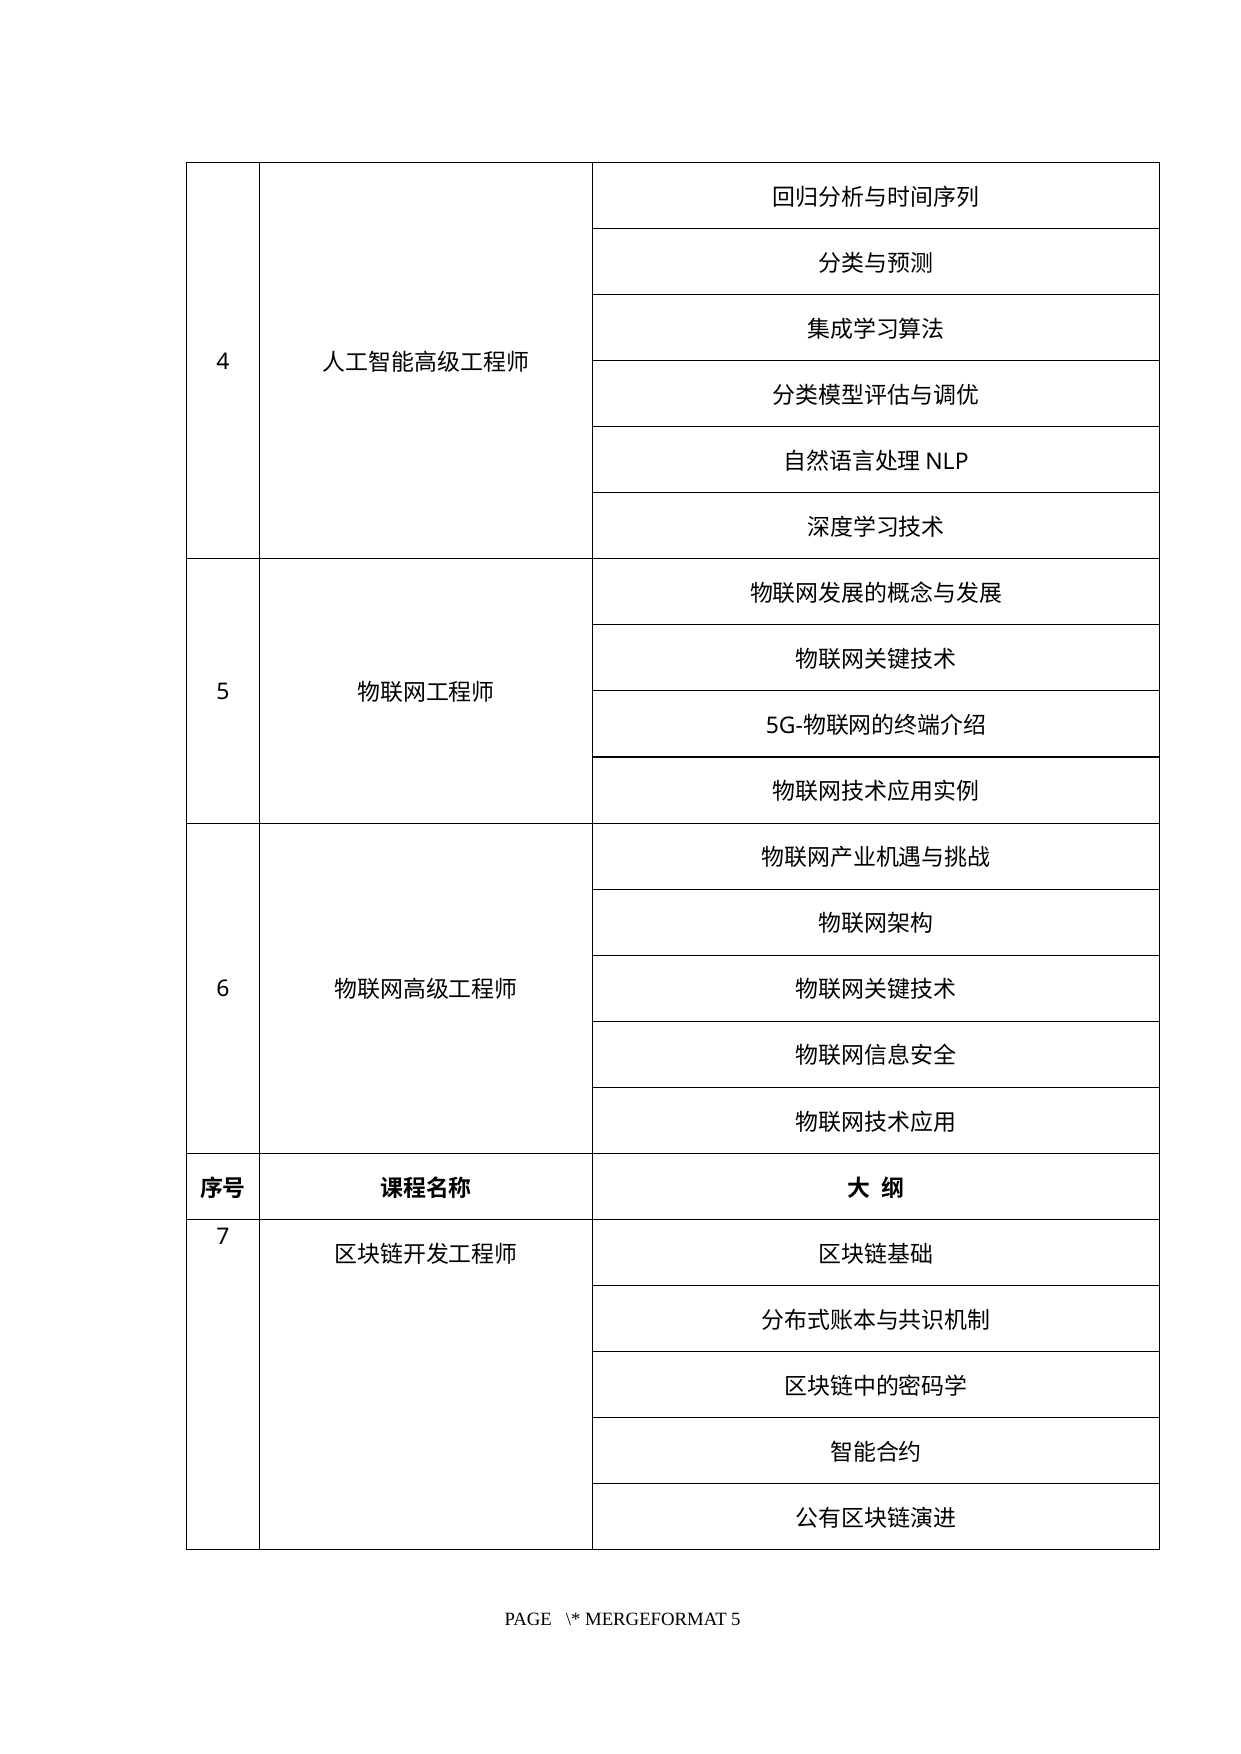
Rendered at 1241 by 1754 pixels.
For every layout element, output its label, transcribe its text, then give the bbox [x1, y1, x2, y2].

table_cell 智能合约 [593, 1418, 1159, 1483]
table_cell 区块链中的密码学 [593, 1352, 1159, 1417]
table_cell 4 [187, 163, 259, 558]
table_cell 物联网技术应用 [593, 1088, 1159, 1153]
table_cell 7 [187, 1220, 259, 1549]
table_cell 回归分析与时间序列 [593, 163, 1159, 228]
table_cell 5 [187, 559, 259, 822]
table_cell 区块链基础 [593, 1220, 1159, 1285]
table_cell 物联网架构 [593, 890, 1159, 954]
table_cell 分类模型评估与调优 [593, 361, 1159, 426]
table_cell 物联网信息安全 [593, 1022, 1159, 1087]
table_cell 分类与预测 [593, 229, 1159, 294]
table_cell 物联网关键技术 [593, 625, 1159, 690]
table_cell 物联网发展的概念与发展 [593, 559, 1159, 624]
table_cell 物联网技术应用实例 [593, 758, 1159, 822]
table_cell 公有区块链演进 [593, 1484, 1159, 1549]
table_cell 5G-物联网的终端介绍 [593, 691, 1159, 756]
table_cell 深度学习技术 [593, 493, 1159, 558]
table_cell 人工智能高级工程师 [260, 163, 592, 558]
table_cell 区块链开发工程师 [260, 1220, 592, 1549]
table_cell 序号 [187, 1154, 259, 1219]
table_cell 课程名称 [260, 1154, 592, 1219]
table_cell 物联网关键技术 [593, 956, 1159, 1021]
table_cell 集成学习算法 [593, 295, 1159, 360]
table_cell 大 纲 [593, 1154, 1159, 1219]
table_cell 物联网高级工程师 [260, 824, 592, 1153]
table_cell 自然语言处理NLP [593, 427, 1159, 492]
table_cell 物联网产业机遇与挑战 [593, 824, 1159, 888]
table_cell 6 [187, 824, 259, 1153]
table_cell 分布式账本与共识机制 [593, 1286, 1159, 1351]
table_cell 物联网工程师 [260, 559, 592, 822]
